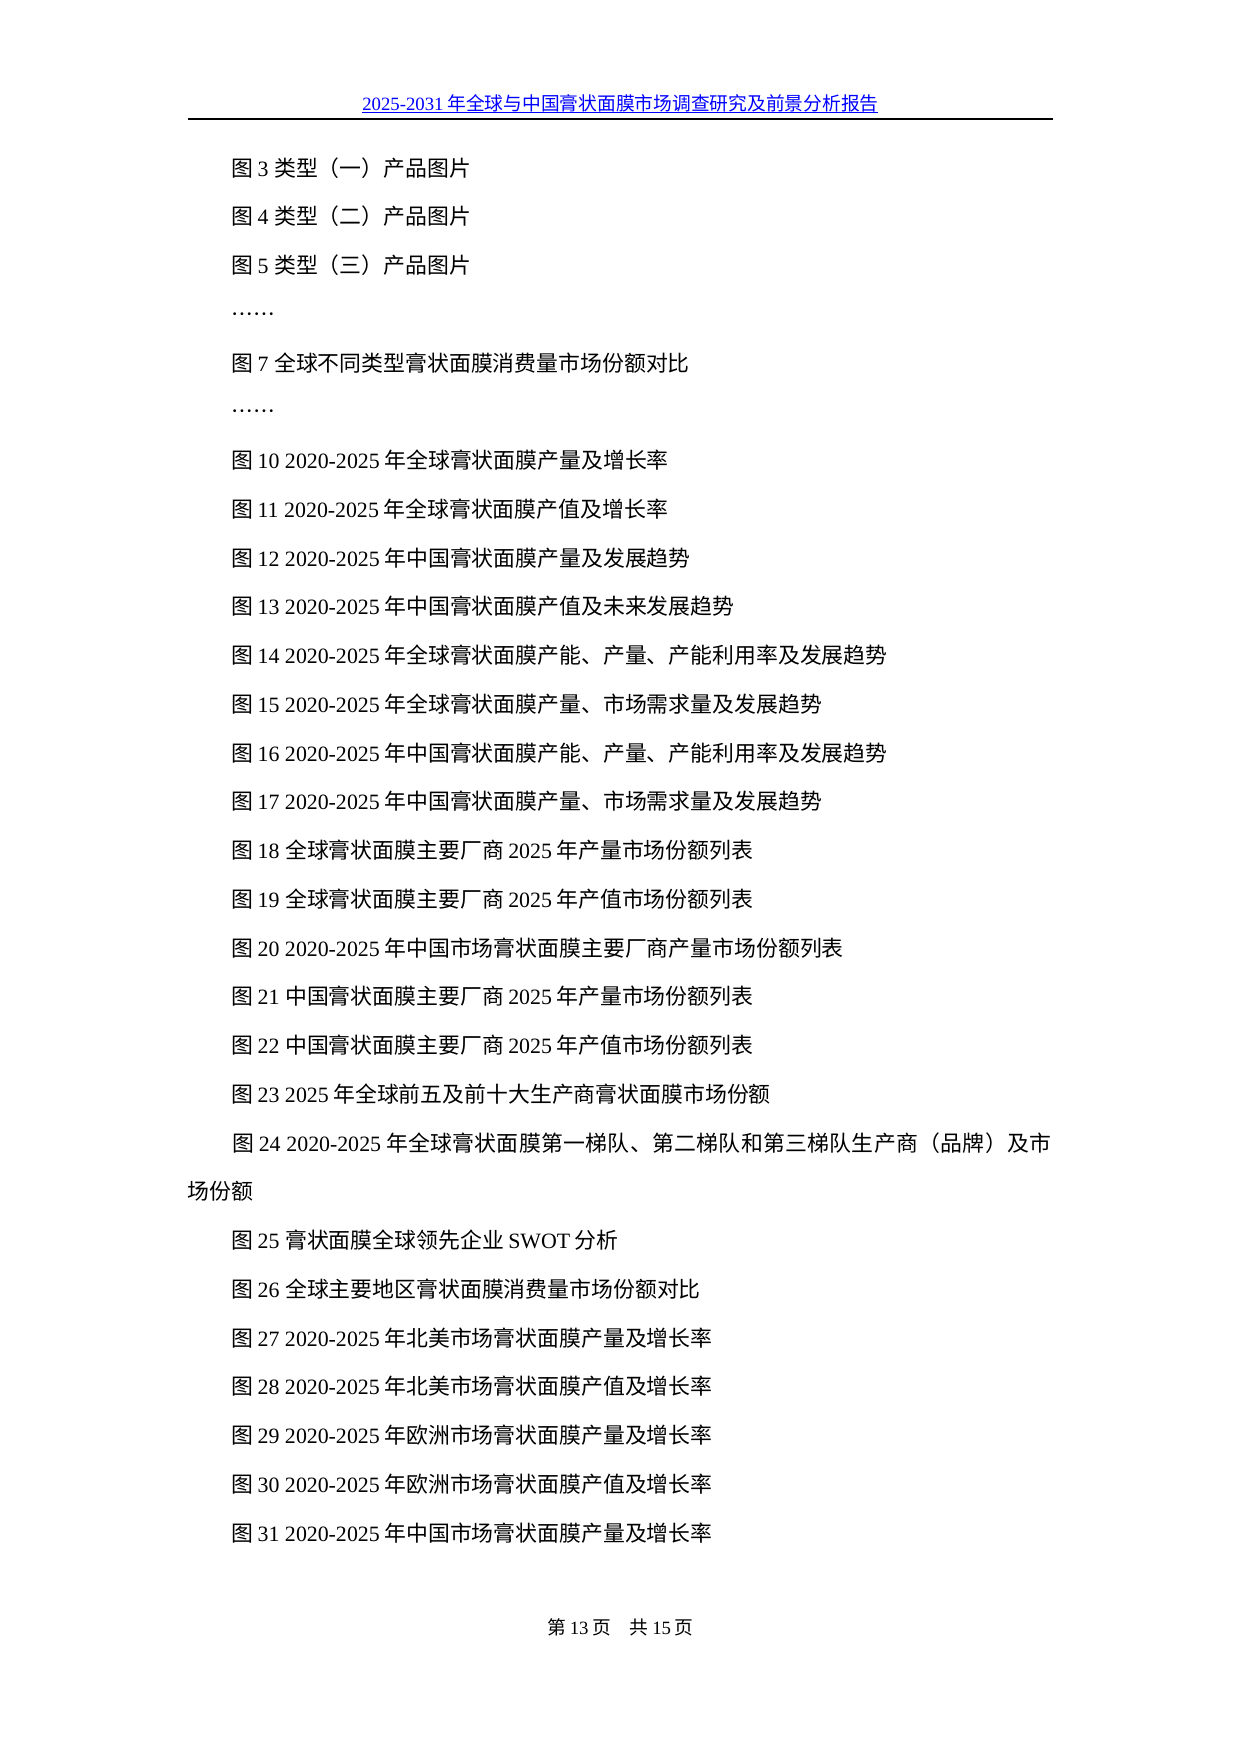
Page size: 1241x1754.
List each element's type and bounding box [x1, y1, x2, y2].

text [187, 150, 1053, 1548]
